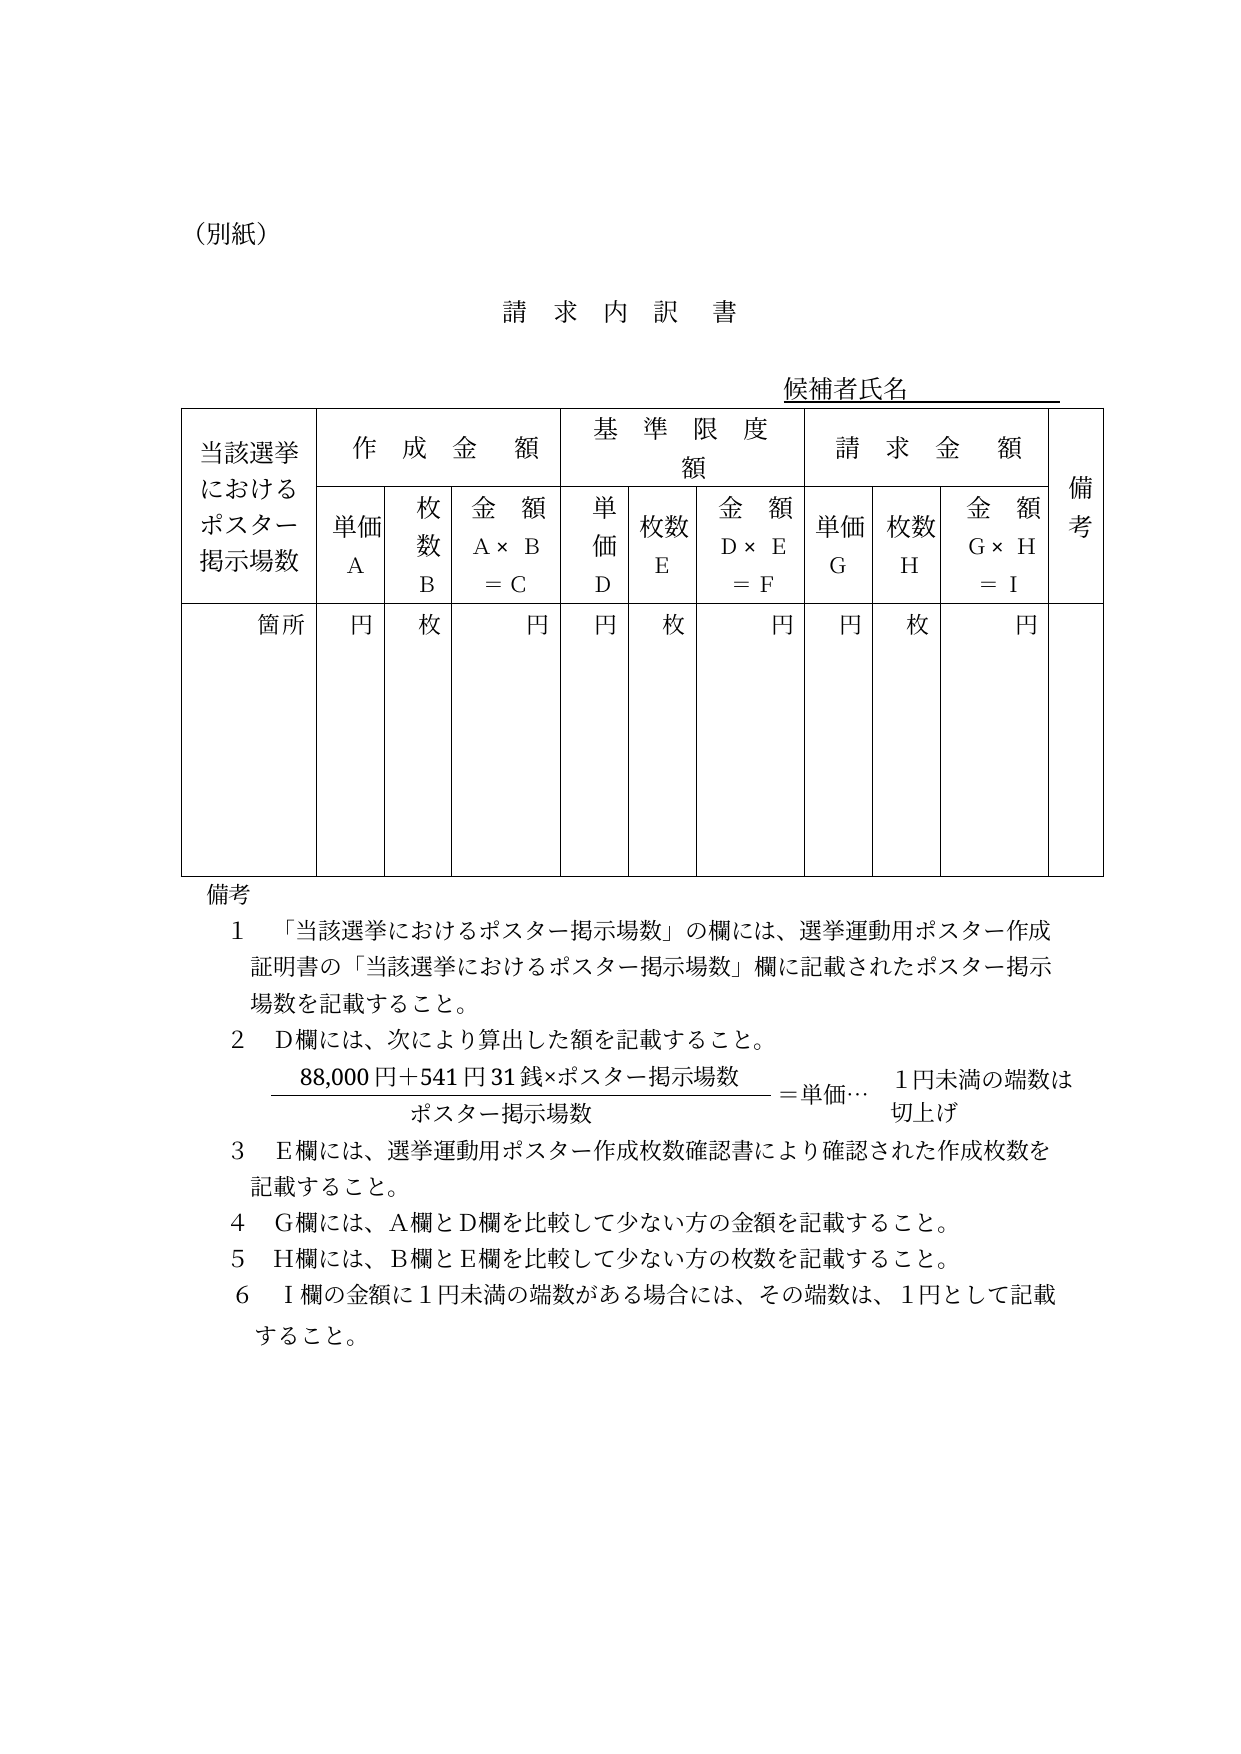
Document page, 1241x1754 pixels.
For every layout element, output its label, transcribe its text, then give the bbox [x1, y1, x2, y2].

table_cell [452, 643, 560, 876]
text ３ Ｅ欄には、選挙運動用ポスター作成枚数確認書により確認された作成枚数を記載すること。 [181, 1133, 1059, 1202]
table_cell 円 [452, 604, 560, 643]
text ２ Ｄ欄には、次により算出した額を記載すること。 [181, 1022, 1059, 1055]
text 備考 [181, 877, 1059, 910]
table_cell [561, 643, 628, 876]
table_cell [317, 643, 384, 876]
table_header 当該選挙 における ポスター 掲示場数 [182, 409, 316, 603]
table_cell [941, 643, 1048, 876]
table_cell [697, 643, 804, 876]
table_cell [629, 643, 696, 876]
table_cell 円 [561, 604, 628, 643]
table_header 基準限度額 [561, 409, 804, 486]
table_cell 金 額 Ａ×Ｂ ＝Ｃ [452, 487, 560, 603]
table_header 88,000円＋541円31銭×ポスター掲示場数 [271, 1059, 771, 1095]
table_cell 枚数 Ｈ [873, 487, 940, 603]
text ６ Ｉ欄の金額に１円未満の端数がある場合には、その端数は、１円として記載すること。 [231, 1277, 1059, 1351]
table_cell 円 [941, 604, 1048, 643]
table_cell 枚数 Ｅ [629, 487, 696, 603]
table_cell [873, 643, 940, 876]
table_cell 単価 Ｄ [561, 487, 628, 603]
text （別紙） [181, 214, 1059, 252]
table_cell 円 [697, 604, 804, 643]
table_cell 単価 Ａ [317, 487, 384, 603]
table_cell [1049, 643, 1103, 876]
table_cell [182, 643, 316, 876]
table_cell 枚 [629, 604, 696, 643]
table_header 備考 [1049, 409, 1103, 603]
table_header １円未満の端数は 切上げ [890, 1059, 1141, 1132]
table_cell [805, 643, 872, 876]
table_cell 枚数 Ｂ [385, 487, 451, 603]
text ４ Ｇ欄には、Ａ欄とＤ欄を比較して少ない方の金額を記載すること。 [181, 1205, 1059, 1238]
text １ 「当該選挙におけるポスター掲示場数」の欄には、選挙運動用ポスター作成証明書の「当該選挙におけるポスター掲示場数」欄に記載されたポスター掲示場数を記載すること。 [181, 913, 1059, 1018]
table_cell [385, 643, 451, 876]
table_cell 金 額 Ｄ×Ｅ ＝Ｆ [697, 487, 804, 603]
table_cell [1049, 604, 1103, 643]
text ５ Ｈ欄には、Ｂ欄とＥ欄を比較して少ない方の枚数を記載すること。 [181, 1241, 1059, 1274]
table_header 請求金額 [805, 409, 1048, 486]
table_cell 枚 [385, 604, 451, 643]
table_cell 枚 [873, 604, 940, 643]
table_cell 単価 Ｇ [805, 487, 872, 603]
table_cell 円 [805, 604, 872, 643]
table_cell 箇所 [182, 604, 316, 643]
text 候補者氏名 [181, 369, 1059, 407]
table_cell ポスター掲示場数 [271, 1096, 771, 1132]
table_header ＝単価… [772, 1059, 889, 1132]
text 請求内訳書 [181, 291, 1059, 330]
table_header 作成金額 [317, 409, 560, 486]
table_cell 円 [317, 604, 384, 643]
table_cell 金 額 Ｇ×Ｈ ＝Ｉ [941, 487, 1048, 603]
